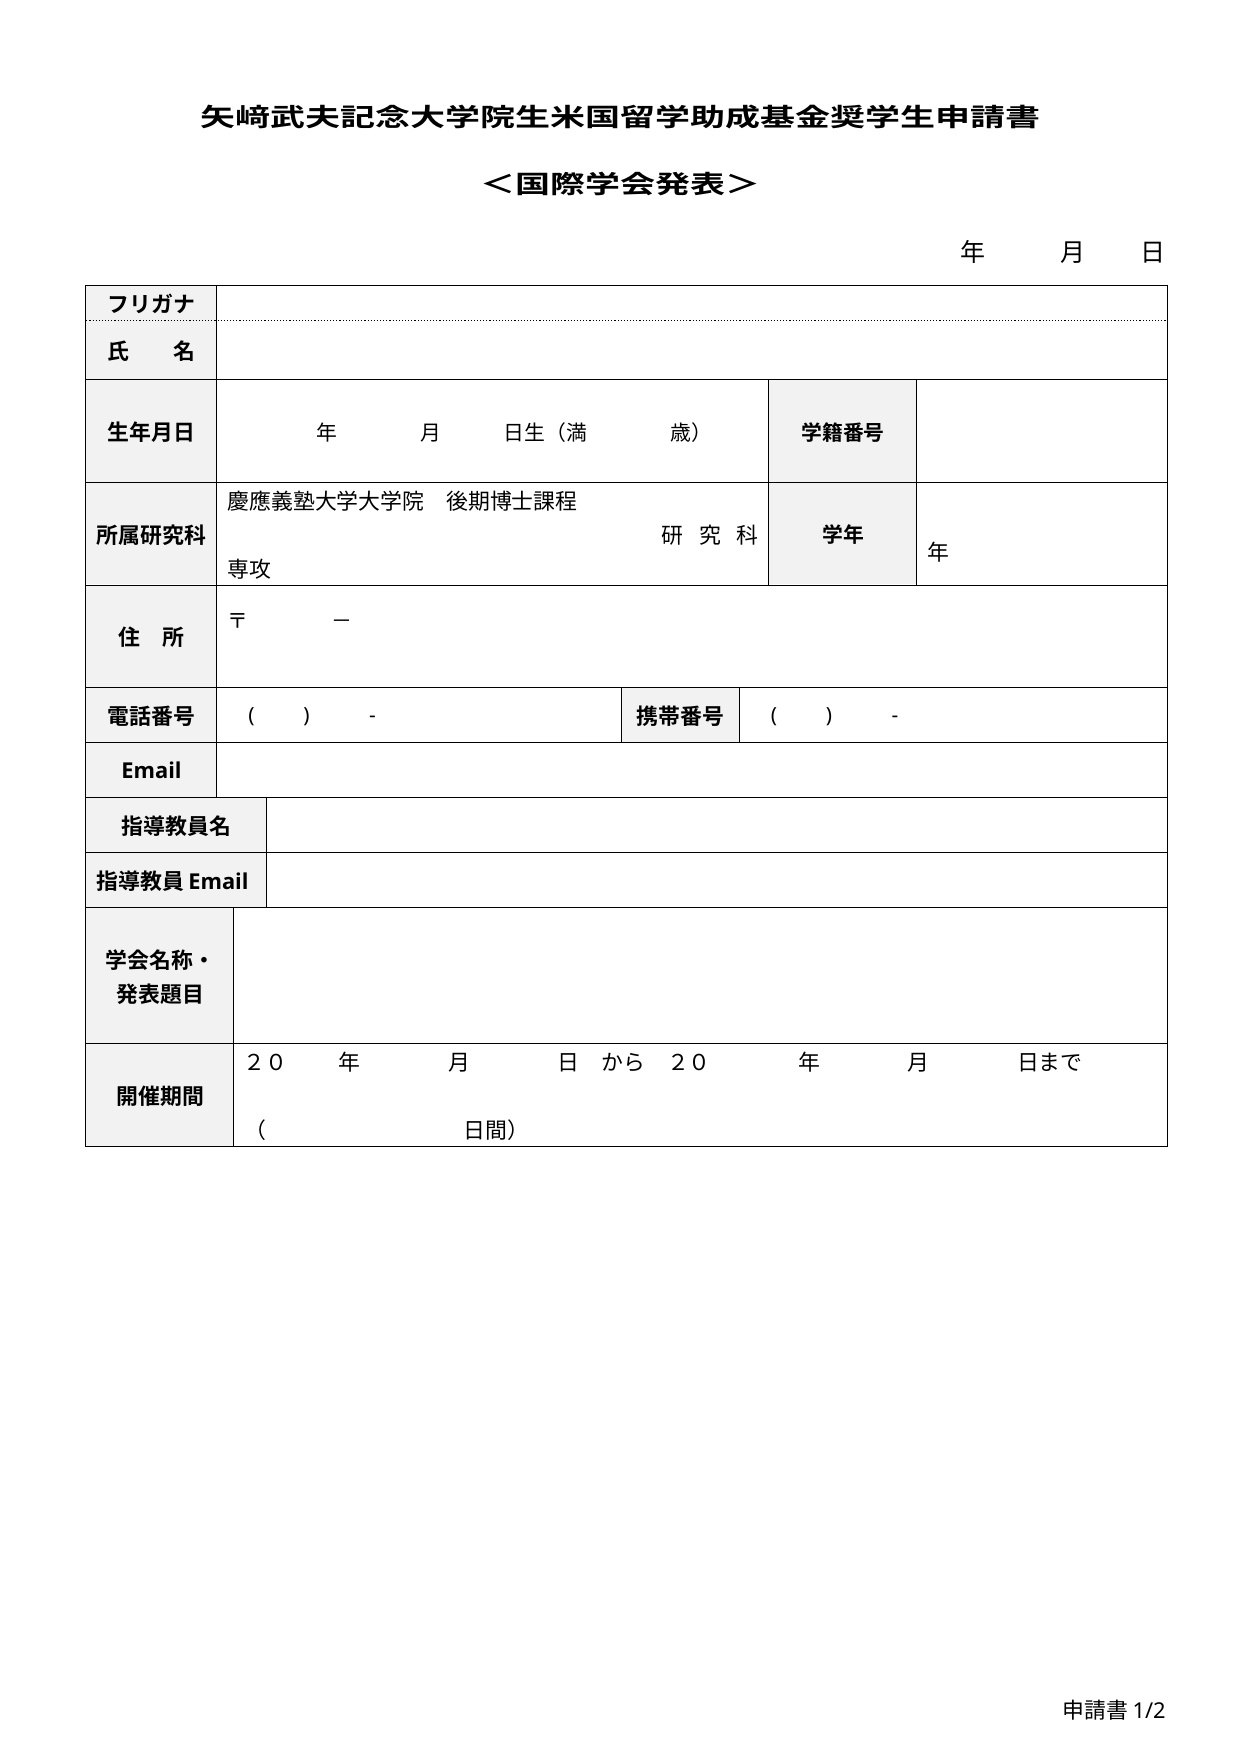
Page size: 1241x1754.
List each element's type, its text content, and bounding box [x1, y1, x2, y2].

table_header [217, 286, 1167, 320]
table_cell ２０ 年 月 日 から ２０ 年 月 日まで （ 日間） [234, 1044, 1167, 1146]
table_cell [217, 743, 1167, 797]
table_cell ( ) - [740, 688, 1167, 742]
table_cell 電話番号 [86, 688, 216, 742]
table_header フリガナ [86, 286, 216, 320]
table_cell 学籍番号 [769, 380, 916, 482]
table_cell 学年 [769, 483, 916, 584]
table_cell 所属研究科 [86, 483, 216, 584]
table_cell 年 月 日生（満 歳） [217, 380, 768, 482]
table_cell [267, 853, 1167, 907]
table_cell 生年月日 [86, 380, 216, 482]
table_cell 年 [917, 483, 1167, 584]
table_cell 氏 名 [86, 320, 216, 379]
table_cell [267, 798, 1167, 852]
table_cell 携帯番号 [622, 688, 739, 742]
table_cell 〒 － [217, 586, 1167, 687]
table_cell [217, 320, 1167, 379]
table_cell 指導教員Email [86, 853, 266, 907]
table_cell [234, 908, 1167, 1043]
table_cell ( ) - [217, 688, 621, 742]
table_cell 開催期間 [86, 1044, 233, 1146]
text 矢﨑武夫記念大学院生米国留学助成基金奨学生申請書 [75, 81, 1165, 149]
table_cell 慶應義塾大学大学院 後期博士課程 研究科 専攻 [217, 483, 768, 584]
table_cell 住 所 [86, 586, 216, 687]
table_cell Email [86, 743, 216, 797]
table_cell 学会名称・ 発表題目 [86, 908, 233, 1043]
text 年 月 日 [75, 217, 1165, 284]
table_cell [917, 380, 1167, 482]
text ＜国際学会発表＞ [75, 149, 1165, 217]
table_cell 指導教員名 [86, 798, 266, 852]
